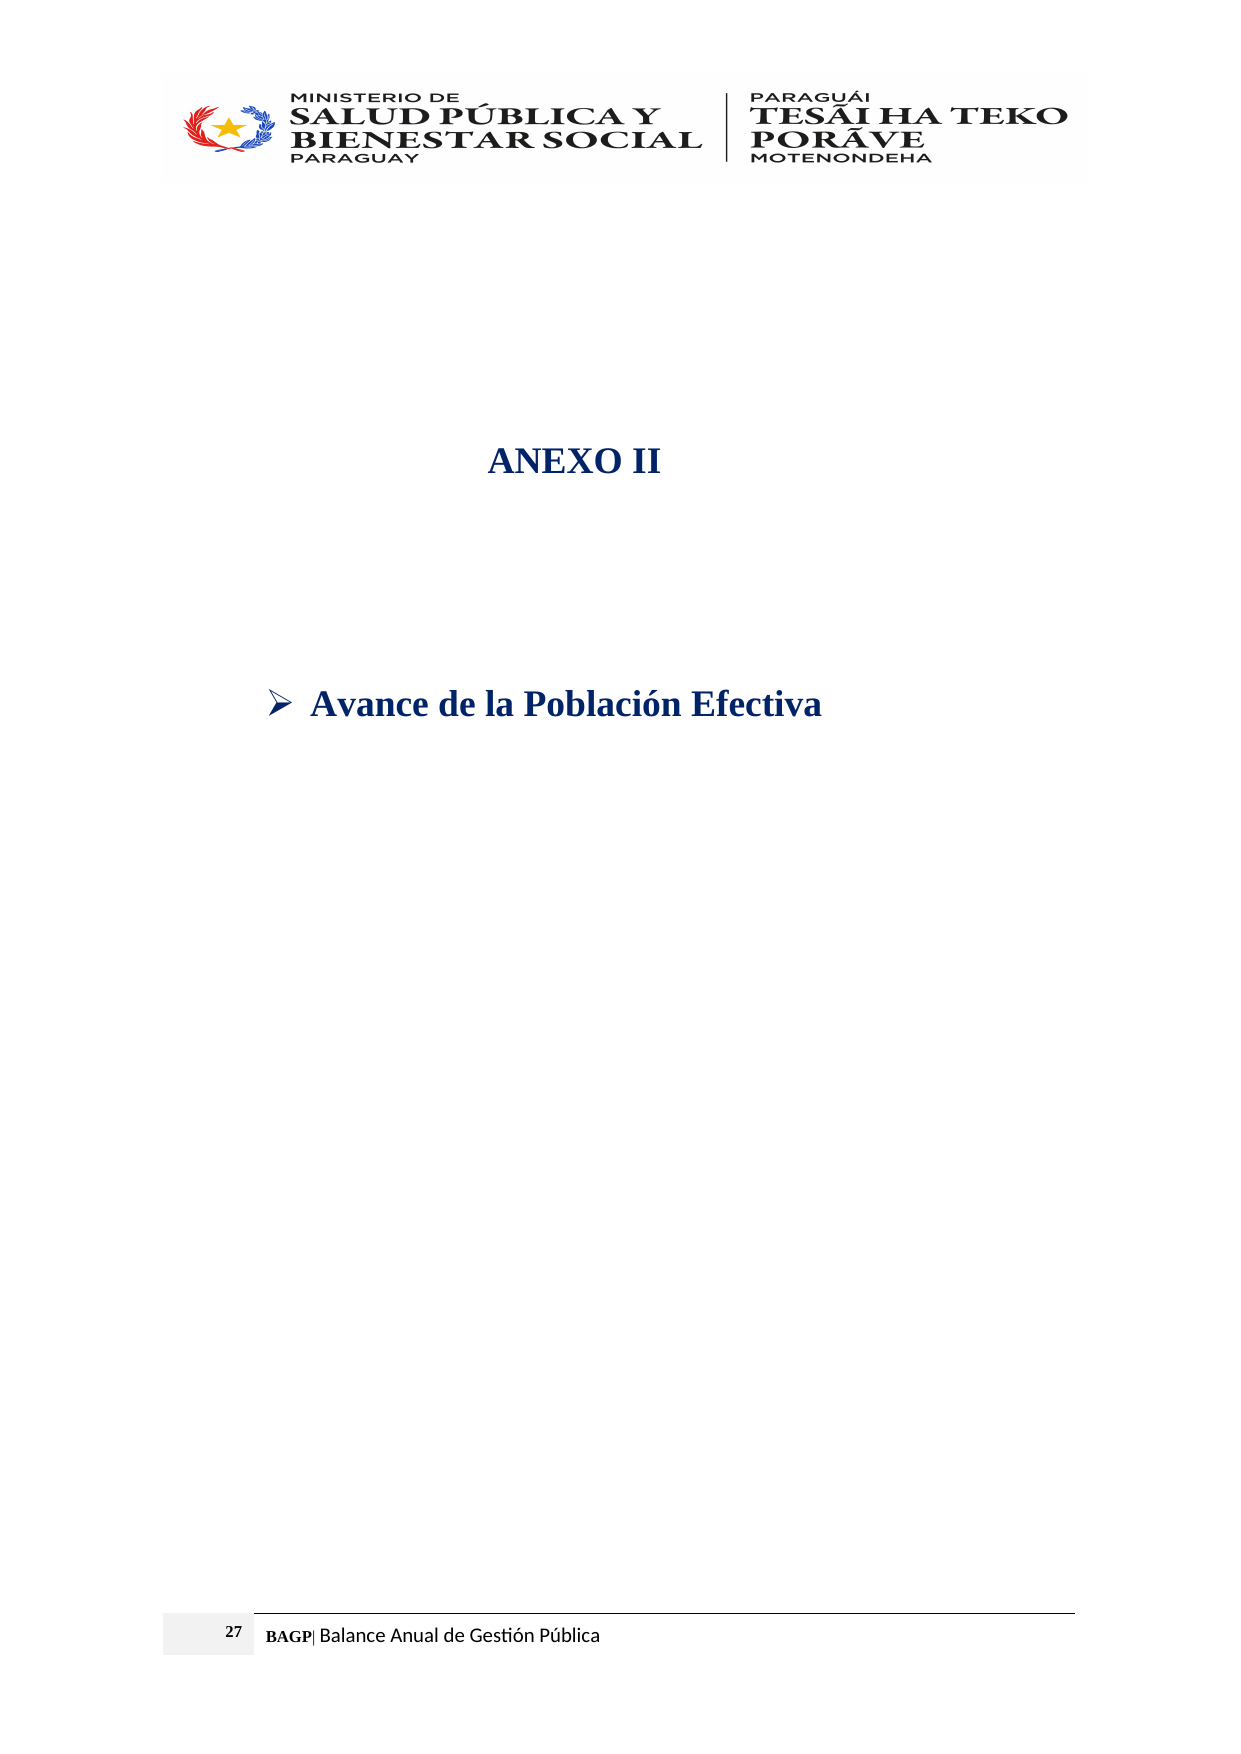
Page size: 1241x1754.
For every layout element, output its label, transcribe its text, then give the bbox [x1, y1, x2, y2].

subtitle Avance de la Población Efectiva [207, 681, 1075, 724]
picture [162, 73, 1088, 182]
subtitle ANEXO II [74, 438, 1075, 481]
